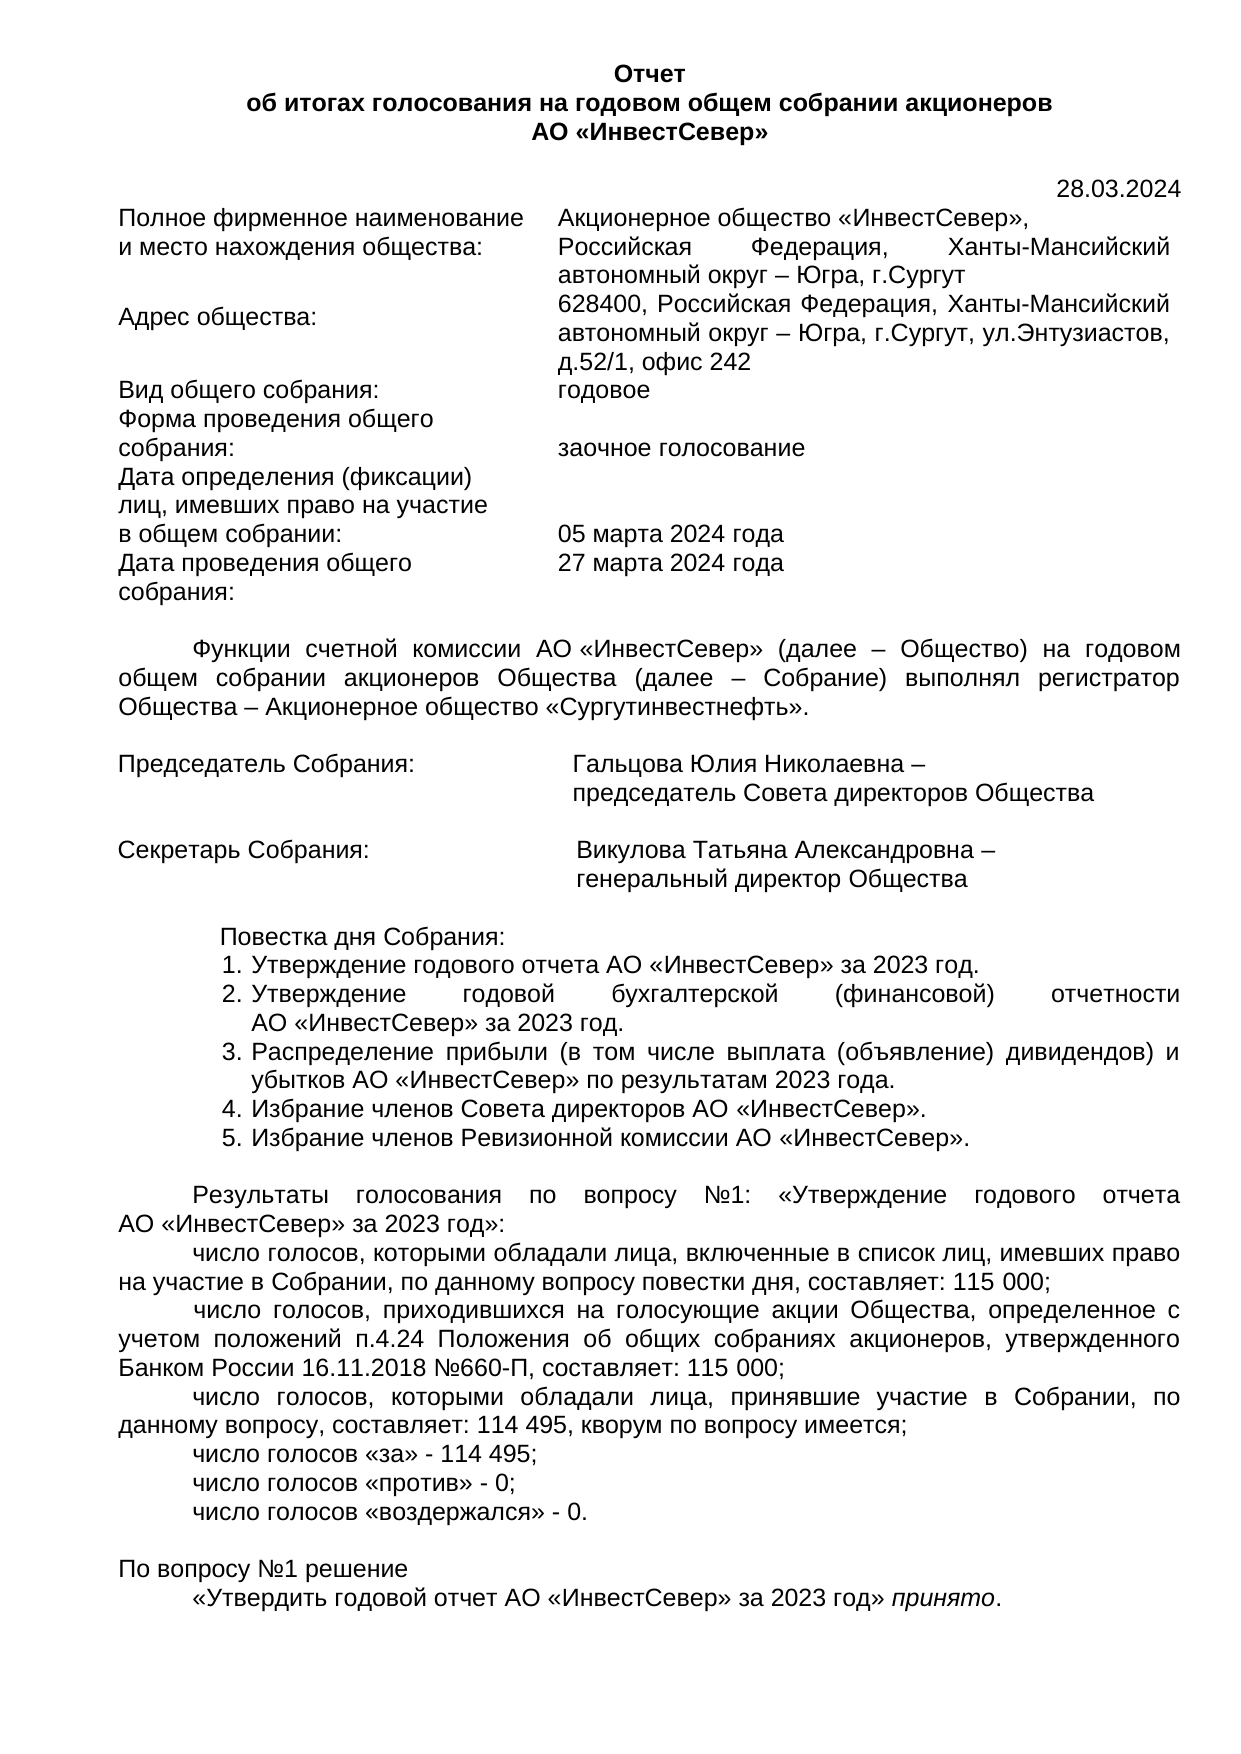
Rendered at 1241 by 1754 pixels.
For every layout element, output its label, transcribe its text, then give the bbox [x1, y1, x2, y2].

text 28.03.2024 [969, 145, 1181, 203]
table_cell годовое [546, 375, 1181, 404]
text «Утвердить годовой отчет АО «ИнвестСевер» за 2023 год» принято. [118, 1583, 1181, 1612]
table_cell Вид общего собрания: [107, 375, 546, 404]
table_cell Форма проведения общего собрания: [107, 404, 546, 462]
table_header [107, 749, 1240, 835]
table_header Полное фирменное наименование и место нахождения общества: Адрес общества: [107, 203, 546, 375]
table_cell Викулова Татьяна Александровна – генеральный директор Общества [576, 835, 1152, 893]
text об итогах голосования на годовом общем собрании акционеров [118, 88, 1181, 117]
table_cell 27 марта 2024 года [546, 548, 1181, 605]
list Утверждение годовой бухгалтерской (финансовой) отчетности АО «ИнвестСевер» за 2023 год. [222, 979, 1181, 1037]
table_cell заочное голосование [546, 404, 1181, 462]
text Функции счетной комиссии АО «ИнвестСевер» (далее – Общество) на годовом общем собрании акционеров Общества (далее – Собрание) выполнял регистратор Общества – Акционерное общество «Сургутинвестнефть». [118, 634, 1181, 720]
list Утверждение годового отчета АО «ИнвестСевер» за 2023 год. [222, 950, 1181, 979]
table_cell 05 марта 2024 года [546, 462, 1181, 548]
text Результаты голосования по вопросу №1: «Утверждение годового отчета АО «ИнвестСевер» за 2023 год»: [118, 1180, 1181, 1238]
table_cell Секретарь Собрания: [118, 835, 576, 893]
text Повестка дня Собрания: [118, 922, 1181, 950]
text число голосов «воздержался» - 0. [118, 1497, 1181, 1525]
text число голосов «за» - 114 495; [118, 1439, 1181, 1468]
text число голосов, которыми обладали лица, принявшие участие в Собрании, по данному вопросу, составляет: 114 495, кворум по вопросу имеется; [118, 1382, 1181, 1439]
text Отчет [118, 59, 1181, 88]
text По вопросу №1 решение [118, 1554, 1181, 1583]
table_header Акционерное общество «ИнвестСевер», Российская Федерация, Ханты-Мансийский автономный округ – Югра, г.Сургут 628400, Российская Федерация, Ханты-Мансийский автономный округ – Югра, г.Сургут, ул.Энтузиастов, д.52/1, офис 242 [546, 203, 1181, 375]
table_cell Дата определения (фиксации) лиц, имевших право на участие в общем собрании: [107, 462, 546, 548]
text АО «ИнвестСевер» [118, 117, 1181, 145]
list Распределение прибыли (в том числе выплата (объявление) дивидендов) и убытков АО «ИнвестСевер» по результатам 2023 года. [222, 1037, 1181, 1094]
table_cell Дата проведения общего собрания: [107, 548, 546, 605]
list Избрание членов Совета директоров АО «». [222, 1094, 1181, 1123]
list Избрание членов Ревизионной комиссии АО «ИнвестСевер». [222, 1123, 1181, 1152]
text число голосов «против» - 0; [118, 1468, 1181, 1497]
